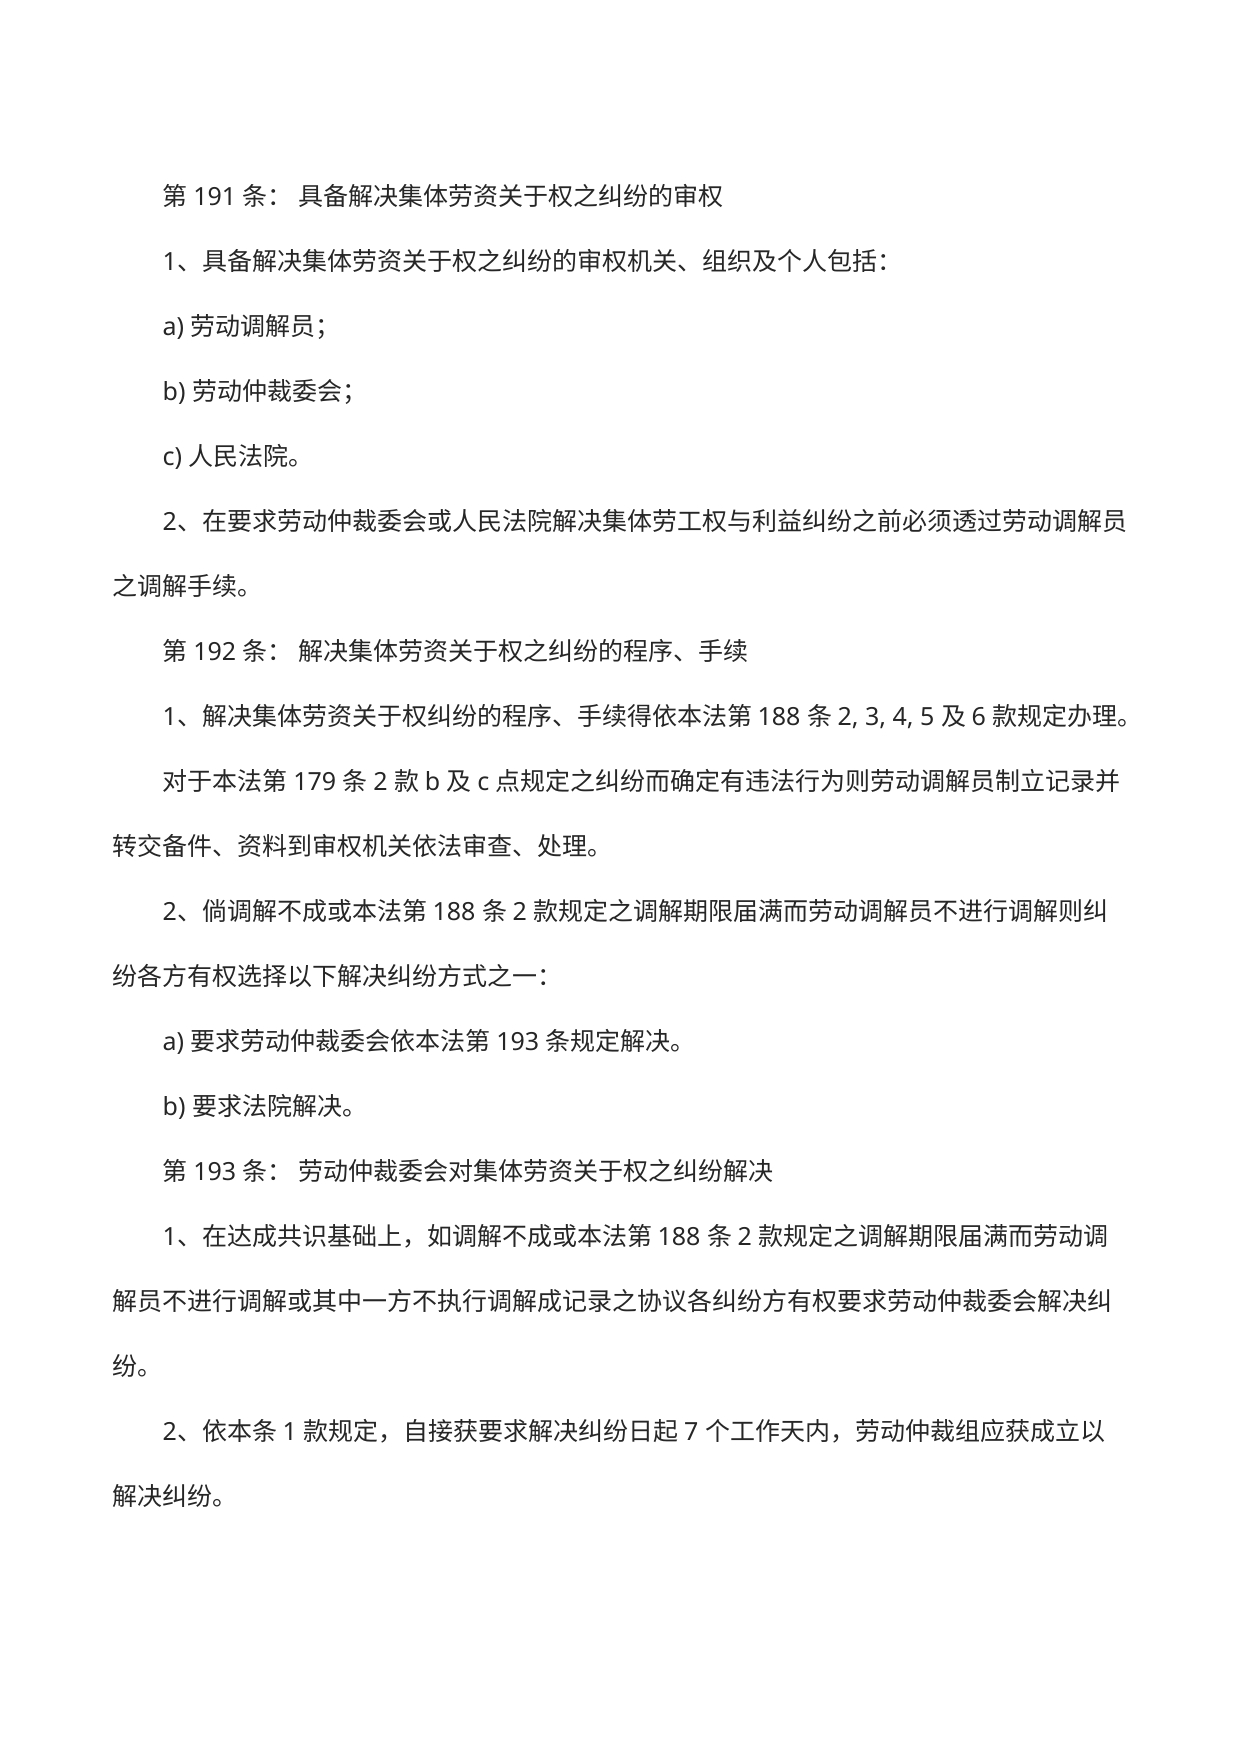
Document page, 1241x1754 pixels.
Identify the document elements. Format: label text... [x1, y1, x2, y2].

text c) 人民法院。 [112, 422, 1128, 487]
text 2、倘调解不成或本法第 188 条 2 款规定之调解期限届满而劳动调解员不进行调解则纠纷各方有权选择以下解决纠纷方式之一： [112, 877, 1128, 1007]
text a) 要求劳动仲裁委会依本法第 193 条规定解决。 [112, 1007, 1128, 1072]
text 2、在要求劳动仲裁委会或人民法院解决集体劳工权与利益纠纷之前必须透过劳动调解员之调解手续。 [112, 487, 1128, 617]
text 对于本法第 179 条 2 款 b 及 c 点规定之纠纷而确定有违法行为则劳动调解员制立记录并转交备件、资料到审权机关依法审查、处理。 [112, 747, 1128, 877]
text 1、解决集体劳资关于权纠纷的程序、手续得依本法第 188 条 2, 3, 4, 5 及 6 款规定办理。 [112, 682, 1128, 747]
text 第 191 条： 具备解决集体劳资关于权之纠纷的审权 [112, 162, 1128, 227]
text 2、依本条 1 款规定，自接获要求解决纠纷日起 7 个工作天内，劳动仲裁组应获成立以解决纠纷。 [112, 1397, 1128, 1527]
text b) 劳动仲裁委会； [112, 357, 1128, 422]
text 第 193 条： 劳动仲裁委会对集体劳资关于权之纠纷解决 [112, 1137, 1128, 1202]
text 1、具备解决集体劳资关于权之纠纷的审权机关、组织及个人包括： [112, 227, 1128, 292]
text a) 劳动调解员； [112, 292, 1128, 357]
text b) 要求法院解决。 [112, 1072, 1128, 1137]
text 第 192 条： 解决集体劳资关于权之纠纷的程序、手续 [112, 617, 1128, 682]
text 1、在达成共识基础上，如调解不成或本法第 188 条 2 款规定之调解期限届满而劳动调解员不进行调解或其中一方不执行调解成记录之协议各纠纷方有权要求劳动仲裁委会解决纠纷。 [112, 1202, 1128, 1397]
